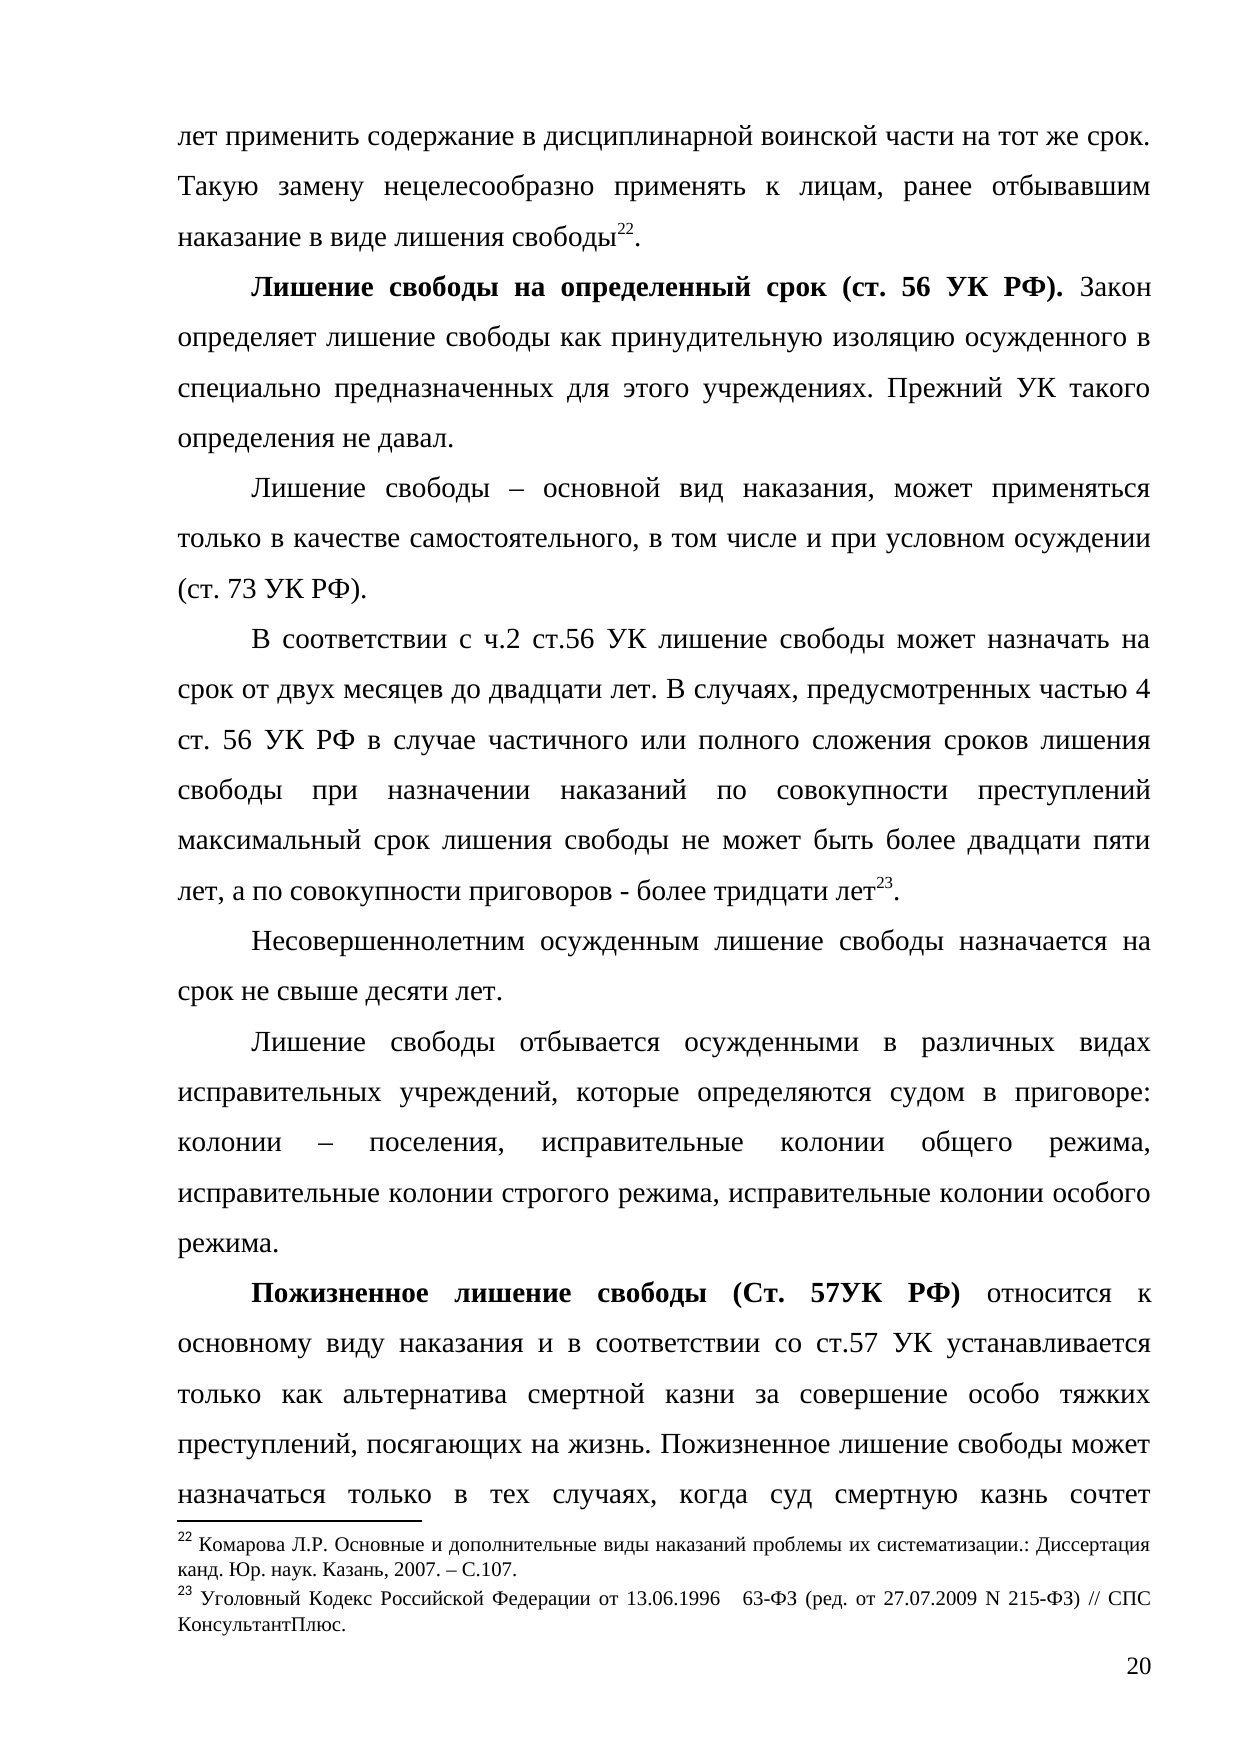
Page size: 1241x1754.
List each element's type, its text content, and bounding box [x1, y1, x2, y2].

text Лишение свободы отбывается осужденными в различных видах исправительных учреждений, которые определяются судом в приговоре: колонии – поселения, исправительные колонии общего режима, исправительные колонии строгого режима, исправительные колонии особого режима. [177, 1024, 1152, 1258]
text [177, 1275, 1152, 1510]
text Несовершеннолетним осужденным лишение свободы назначается на срок не свыше десяти лет. [177, 923, 1152, 1007]
text Лишение свободы на определенный срок (ст. 56 УК РФ). Закон определяет лишение свободы как принудительную изоляцию осужденного в специально предназначенных для этого учреждениях. Прежний УК такого определения не давал. [177, 269, 1152, 453]
text В соответствии с ч.2 ст.56 УК лишение свободы может назначать на срок от двух месяцев до двадцати лет. В случаях, предусмотренных частью 4 ст. 56 УК РФ в случае частичного или полного сложения сроков лишения свободы при назначении наказаний по совокупности преступлений максимальный срок лишения свободы не может быть более двадцати пяти лет, а по совокупности приговоров - более тридцати лет. [177, 621, 1152, 906]
text Лишение свободы – основной вид наказания, может применяться только в качестве самостоятельного, в том числе и при условном осуждении (ст. 73 УК РФ). [177, 470, 1152, 604]
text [177, 118, 1152, 252]
